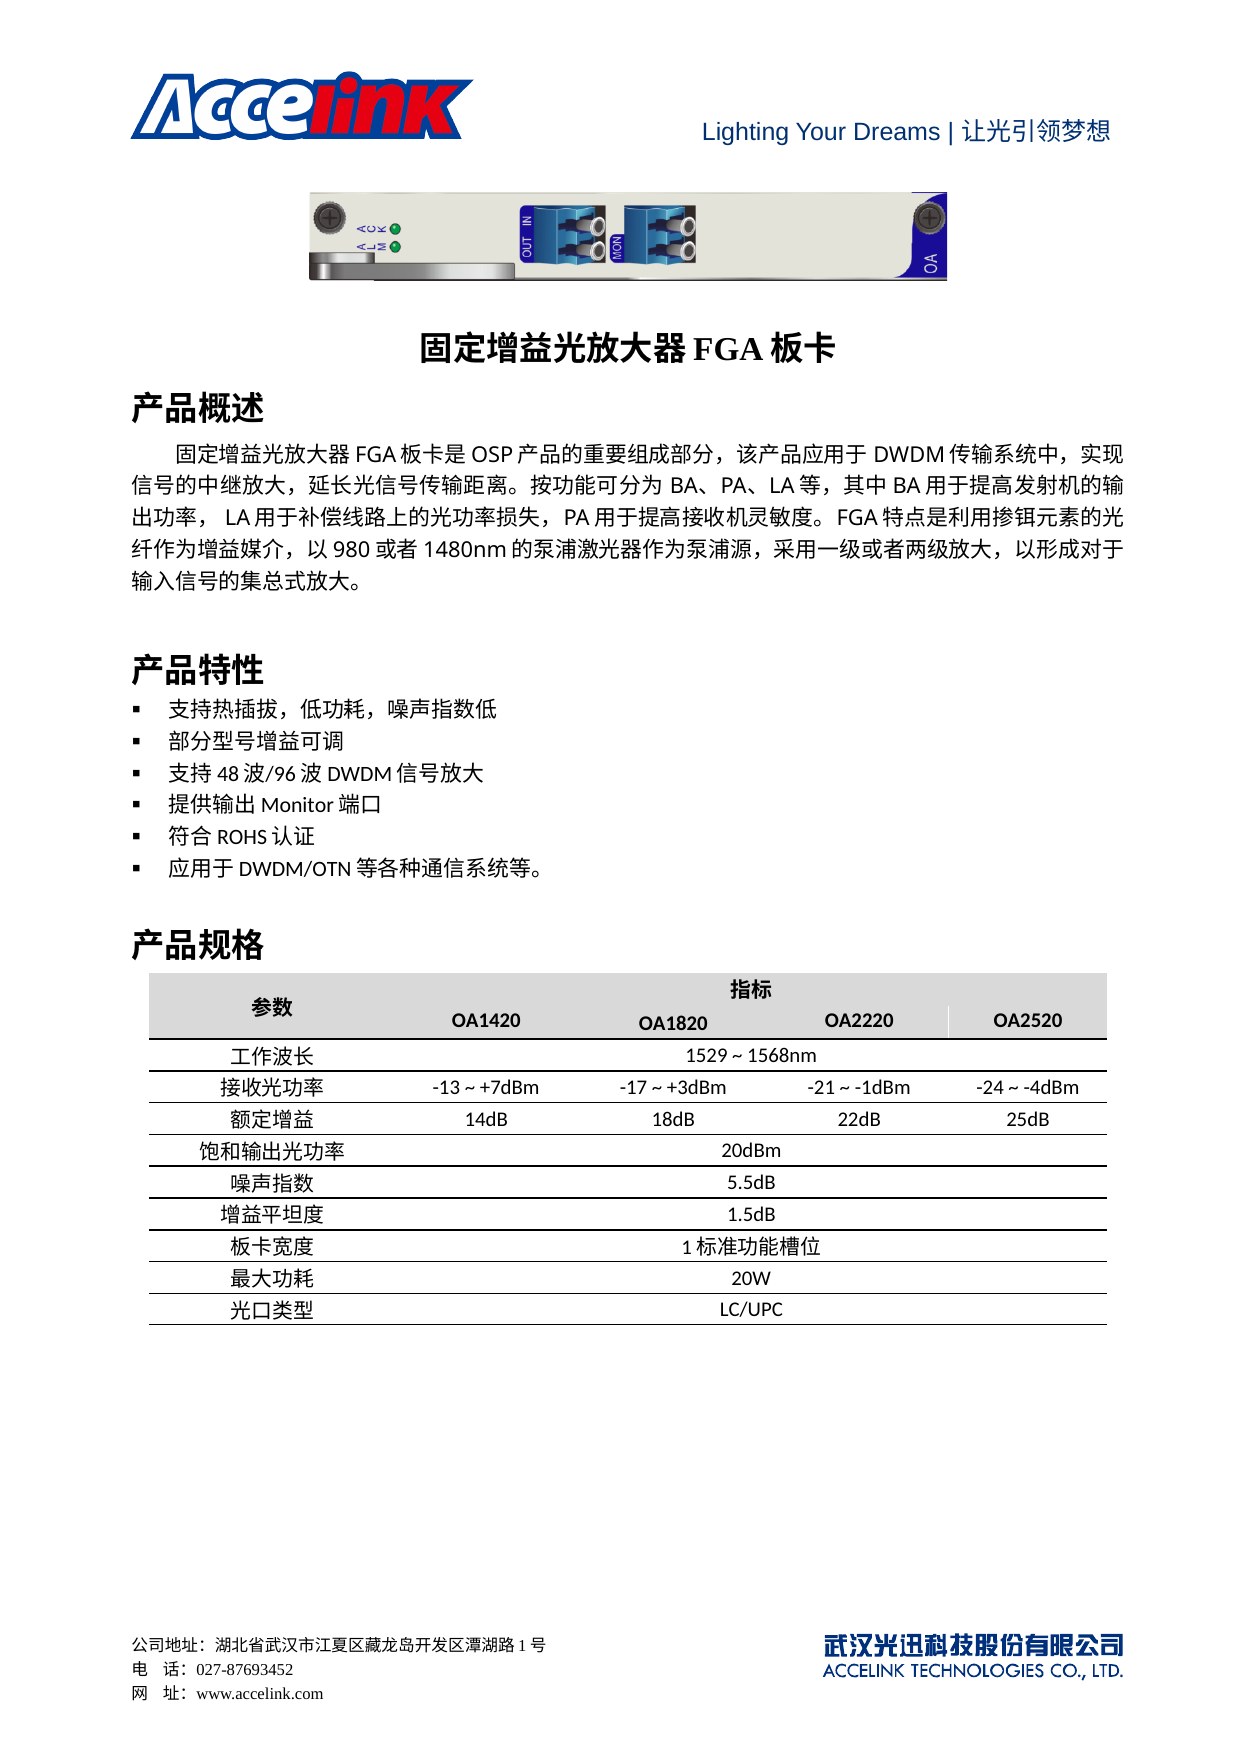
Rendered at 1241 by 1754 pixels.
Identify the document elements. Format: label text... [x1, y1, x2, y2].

table_cell 20W [395, 1262, 1107, 1292]
table_cell 额定增益 [149, 1103, 395, 1134]
picture [130, 51, 474, 163]
list 应用于DWDM/OTN等各种通信系统等。 [131, 851, 1125, 882]
table_cell 噪声指数 [149, 1167, 395, 1197]
list 符合ROHS认证 [131, 819, 1125, 851]
list 提供输出Monitor端口 [131, 787, 1125, 819]
table_cell 接收光功率 [149, 1072, 395, 1102]
table_cell 板卡宽度 [149, 1231, 395, 1261]
table_cell -17 ~ +3dBm [577, 1072, 769, 1102]
table_cell OA2220 [769, 1006, 948, 1038]
table_cell 25dB [949, 1103, 1107, 1134]
table_cell OA2520 [949, 1006, 1107, 1038]
text 产品规格 [131, 919, 1125, 967]
table_cell 20dBm [395, 1135, 1107, 1165]
table_cell -13 ~ +7dBm [395, 1072, 577, 1102]
table_cell 14dB [395, 1103, 577, 1134]
table_cell 18dB [577, 1103, 769, 1134]
table_cell 5.5dB [395, 1167, 1107, 1197]
table_cell 工作波长 [149, 1040, 395, 1070]
table_header 指标 [395, 973, 1107, 1006]
table_cell 光口类型 [149, 1294, 395, 1324]
picture [309, 192, 948, 281]
table_cell -24 ~ -4dBm [949, 1072, 1107, 1102]
table_cell 饱和输出光功率 [149, 1135, 395, 1165]
table_cell OA1820 [577, 1006, 769, 1038]
text 产品概述 [131, 382, 1125, 430]
list 支持48波/96波 DWDM信号放大 [131, 756, 1125, 787]
table_cell -21 ~ -1dBm [769, 1072, 948, 1102]
table_cell LC/UPC [395, 1294, 1107, 1324]
table_cell 增益平坦度 [149, 1199, 395, 1229]
table_cell OA1420 [395, 1006, 577, 1038]
text 产品特性 [131, 644, 1125, 692]
list 支持热插拔，低功耗，噪声指数低 [131, 692, 1125, 724]
table_cell 1529 ~ 1568nm [395, 1040, 1107, 1070]
text 固定增益光放大器FGA板卡是OSP产品的重要组成部分，该产品应用于DWDM传输系统中，实现信号的中继放大，延长光信号传输距离。按功能可分为 BA、PA、LA等，其中BA用于提高发射机的输出功率， LA用于补偿线路上的光功率损失，PA用于提高接收机灵敏度。FGA特点是利用掺铒元素的光纤作为增益媒介，以980或者1480nm的泵浦激光器作为泵浦源，采用一级或者两级放大，以形成对于输入信号的集总式放大。 [131, 437, 1125, 595]
list 部分型号增益可调 [131, 724, 1125, 756]
table_header 参数 [149, 973, 395, 1038]
table_cell 1标准功能槽位 [395, 1231, 1107, 1261]
table_cell 22dB [769, 1103, 948, 1134]
text 固定增益光放大器FGA板卡 [131, 321, 1125, 369]
table_cell 1.5dB [395, 1199, 1107, 1229]
table_cell 最大功耗 [149, 1262, 395, 1292]
